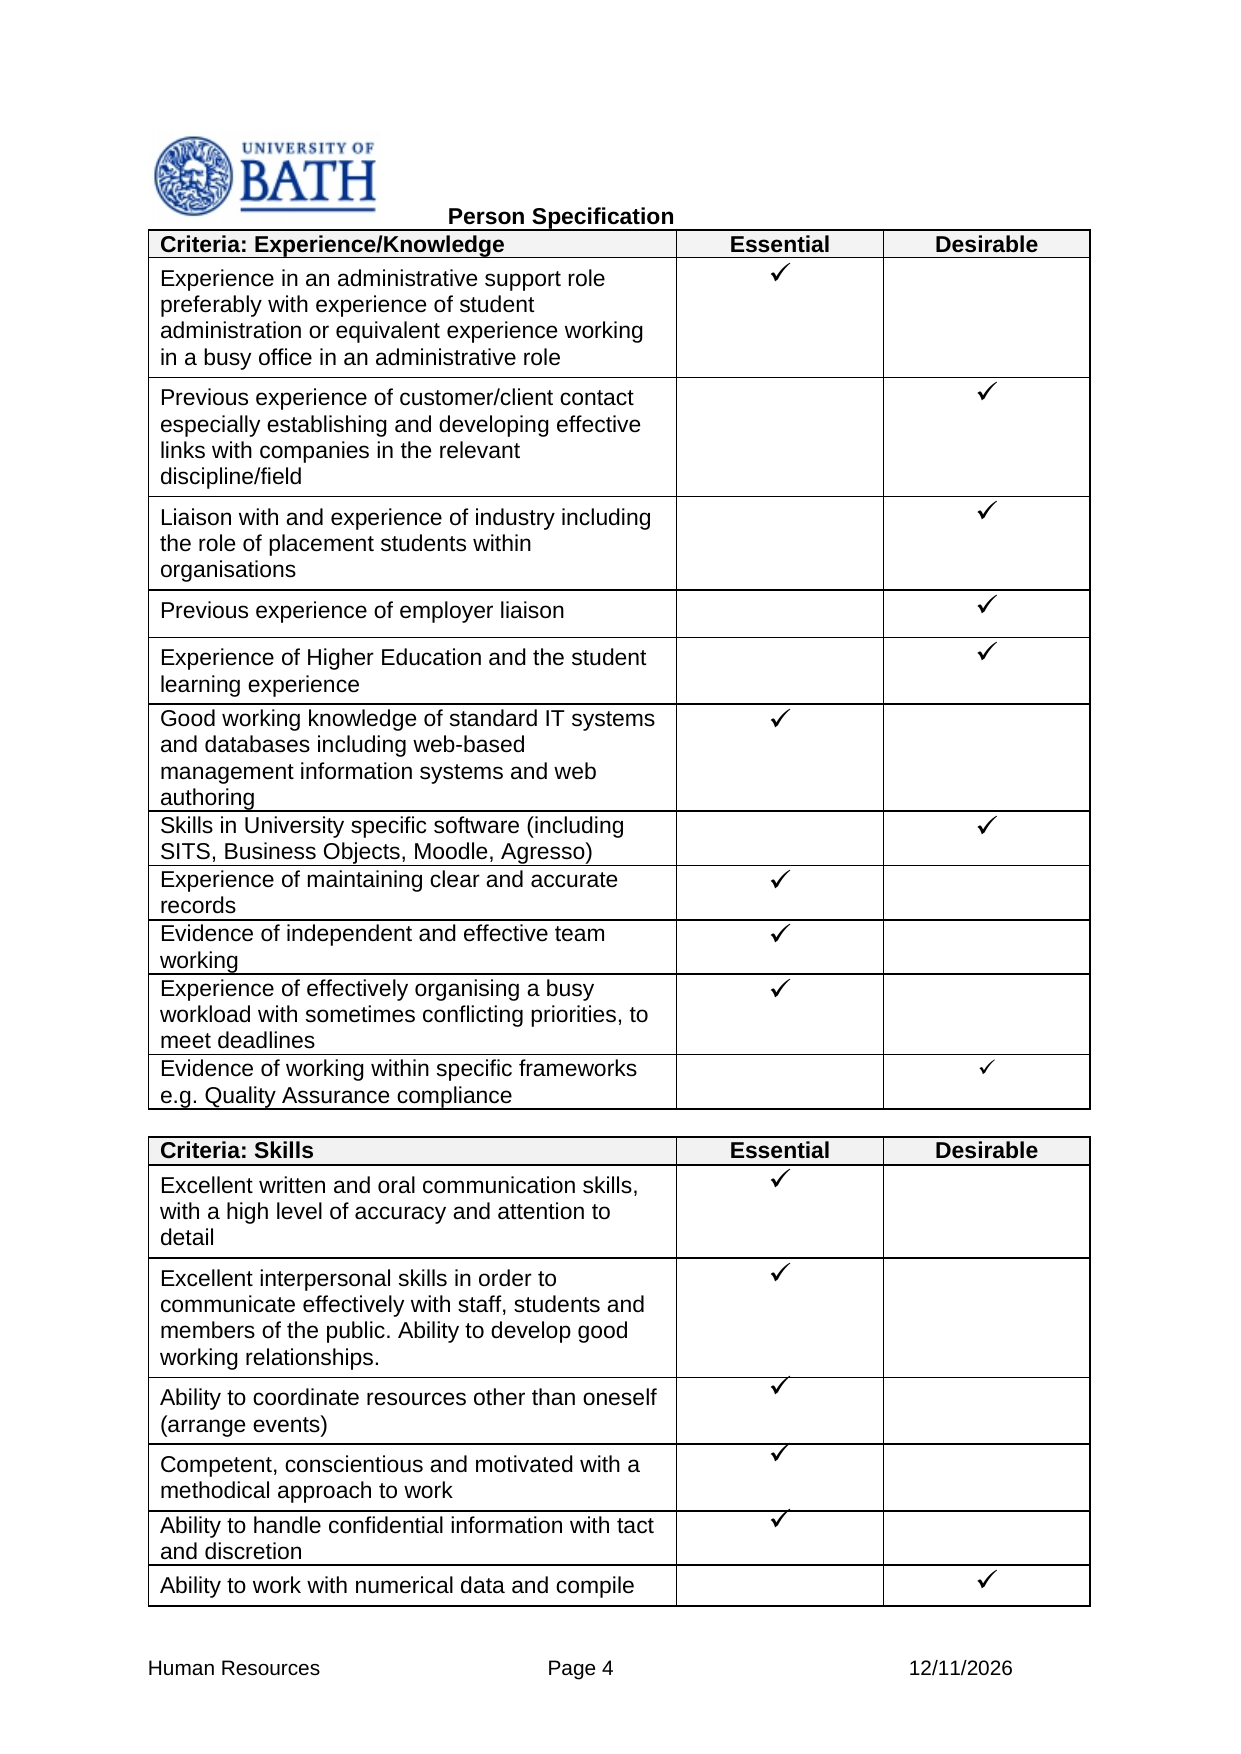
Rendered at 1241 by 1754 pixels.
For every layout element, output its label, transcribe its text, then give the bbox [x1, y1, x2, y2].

table_cell [884, 1378, 1089, 1443]
table_cell [677, 1055, 883, 1108]
table_header Essential [677, 1138, 883, 1164]
table_cell [884, 866, 1089, 919]
table_cell Evidence of working within specific frameworks e.g. Quality Assurance compliance [149, 1055, 676, 1108]
table_cell [884, 638, 1089, 703]
table_cell [677, 1512, 883, 1564]
table_cell Skills in University specific software (including SITS, Business Objects, Moodle, Agresso) [149, 812, 676, 864]
table_header Essential [677, 231, 883, 257]
picture [147, 130, 382, 224]
table_cell [884, 1445, 1089, 1510]
table_cell Liaison with and experience of industry including the role of placement students within organisations [149, 497, 676, 589]
table_header Desirable [884, 1138, 1089, 1164]
table_header Criteria: Skills [149, 1138, 676, 1164]
table_cell [884, 591, 1089, 637]
table_cell Experience of Higher Education and the student learning experience [149, 638, 676, 703]
table_cell Ability to coordinate resources other than oneself (arrange events) [149, 1378, 676, 1443]
table_cell [677, 1378, 883, 1443]
table_cell Excellent written and oral communication skills, with a high level of accuracy and attention to detail [149, 1166, 676, 1257]
table_cell [677, 378, 883, 496]
table_cell [884, 258, 1089, 376]
table_cell [677, 1566, 883, 1605]
table_cell Excellent interpersonal skills in order to communicate effectively with staff, students and members of the public. Ability to develop good working relationships. [149, 1259, 676, 1376]
table_header Desirable [884, 231, 1089, 257]
table_cell [677, 921, 883, 973]
table_cell [677, 258, 883, 376]
table_cell [677, 591, 883, 637]
table_cell [884, 1566, 1089, 1605]
table_cell [884, 812, 1089, 864]
table_cell Good working knowledge of standard IT systems and databases including web-based management information systems and web authoring [149, 705, 676, 810]
table_cell [677, 866, 883, 919]
table_cell [884, 705, 1089, 810]
table_cell [884, 378, 1089, 496]
table_cell [677, 497, 883, 589]
table_cell [884, 1259, 1089, 1376]
table_cell [677, 705, 883, 810]
table_cell [677, 975, 883, 1054]
table_cell [884, 1512, 1089, 1564]
table_cell Experience in an administrative support role preferably with experience of student administration or equivalent experience working in a busy office in an administrative role [149, 258, 676, 376]
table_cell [149, 1566, 676, 1605]
table_cell Experience of effectively organising a busy workload with sometimes conflicting priorities, to meet deadlines [149, 975, 676, 1054]
table_cell [884, 975, 1089, 1054]
table_cell [677, 1445, 883, 1510]
table_cell [884, 497, 1089, 589]
table_cell [884, 1166, 1089, 1257]
table_cell Experience of maintaining clear and accurate records [149, 866, 676, 919]
table_cell Evidence of independent and effective team working [149, 921, 676, 973]
table_cell [677, 638, 883, 703]
table_cell [677, 1259, 883, 1376]
table_cell Competent, conscientious and motivated with a methodical approach to work [149, 1445, 676, 1510]
table_cell Previous experience of employer liaison [149, 591, 676, 637]
text Person Specification [148, 130, 1092, 229]
table_cell Ability to handle confidential information with tact and discretion [149, 1512, 676, 1564]
table_header Criteria: Experience/Knowledge [149, 231, 676, 257]
table_cell [884, 921, 1089, 973]
table_cell [677, 812, 883, 864]
table_cell [677, 1166, 883, 1257]
table_cell Previous experience of customer/client contact especially establishing and developing effective links with companies in the relevant discipline/field [149, 378, 676, 496]
table_cell [884, 1055, 1089, 1108]
